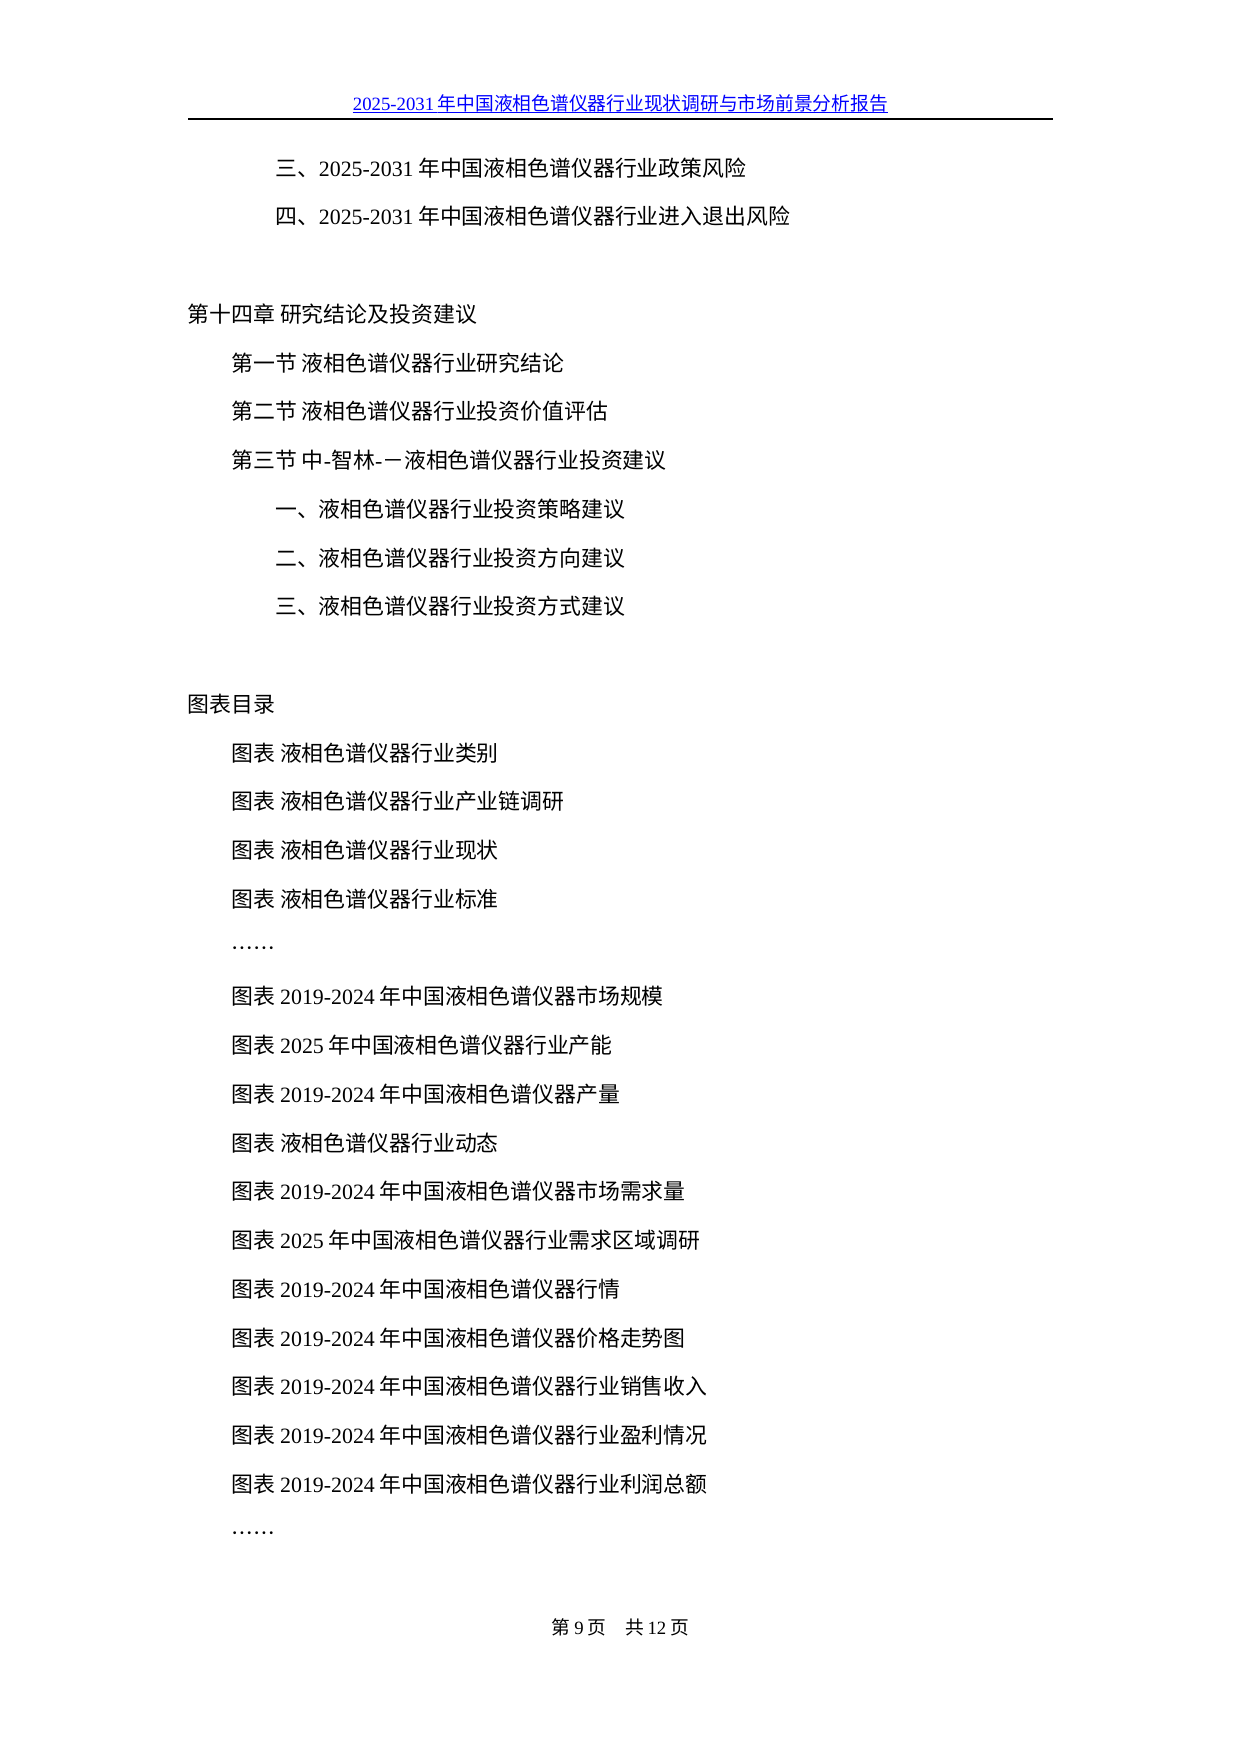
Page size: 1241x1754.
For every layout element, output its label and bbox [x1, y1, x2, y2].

text [187, 150, 1053, 1548]
